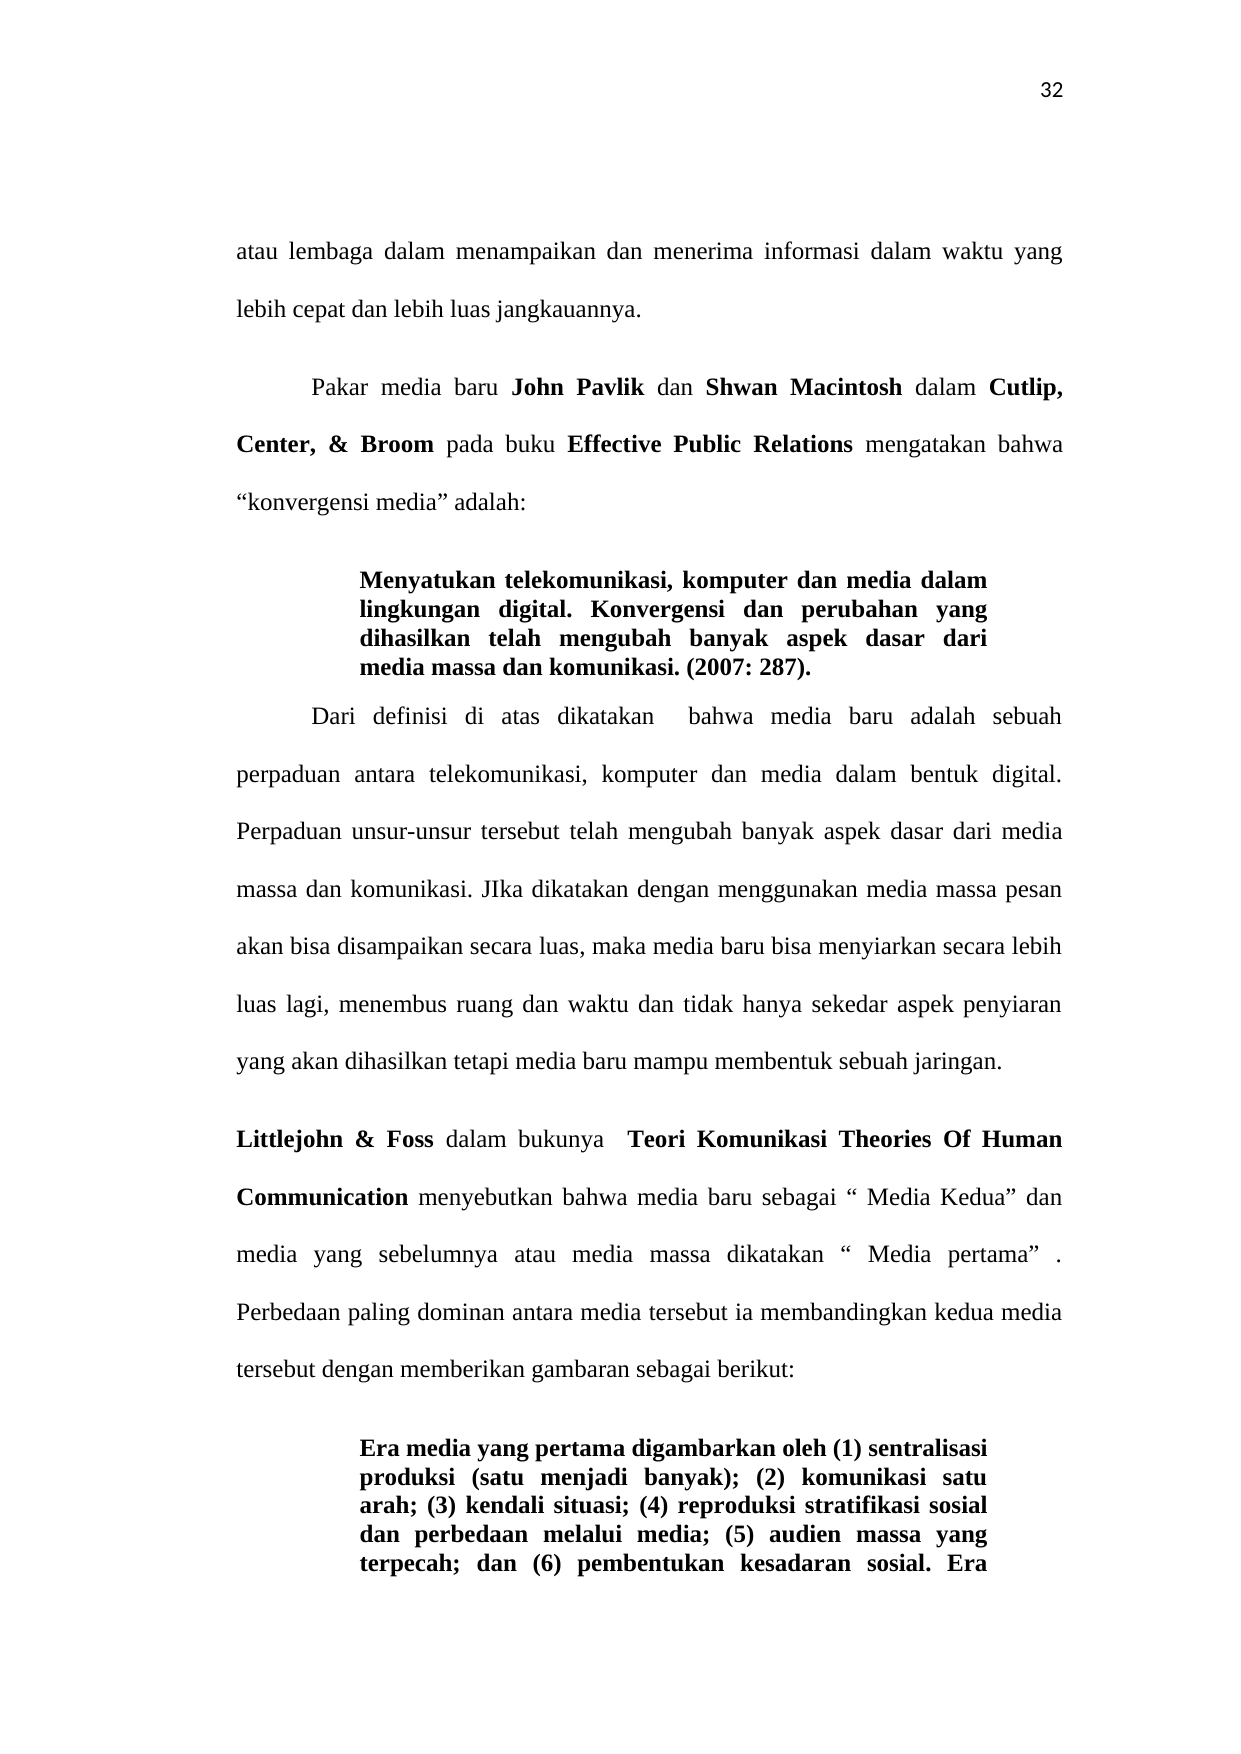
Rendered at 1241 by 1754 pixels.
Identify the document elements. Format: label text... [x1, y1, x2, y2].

text Dari definisi di atas dikatakan bahwa media baru adalah sebuah perpaduan antara telekomunikasi, komputer dan media dalam bentuk digital. Perpaduan unsur-unsur tersebut telah mengubah banyak aspek dasar dari media massa dan komunikasi. JIka dikatakan dengan menggunakan media massa pesan akan bisa disampaikan secara luas, maka media baru bisa menyiarkan secara lebih luas lagi, menembus ruang dan waktu dan tidak hanya sekedar aspek penyiaran yang akan dihasilkan tetapi media baru mampu membentuk sebuah jaringan. [236, 701, 1063, 1075]
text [359, 1433, 988, 1577]
text Pakar media baru John Pavlik dan Shwan Macintosh dalam Cutlip, Center, & Broom pada buku Effective Public Relations mengatakan bahwa “konvergensi media” adalah: [236, 372, 1063, 516]
text Menyatukan telekomunikasi, komputer dan media dalam lingkungan digital. Konvergensi dan perubahan yang dihasilkan telah mengubah banyak aspek dasar dari media massa dan komunikasi. (2007: 287). [359, 565, 988, 680]
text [236, 236, 1063, 322]
text Littlejohn & Foss dalam bukunya Teori Komunikasi Theories Of Human Communication menyebutkan bahwa media baru sebagai “ Media Kedua” dan media yang sebelumnya atau media massa dikatakan “ Media pertama” . Perbedaan paling dominan antara media tersebut ia membandingkan kedua media tersebut dengan memberikan gambaran sebagai berikut: [236, 1124, 1063, 1383]
